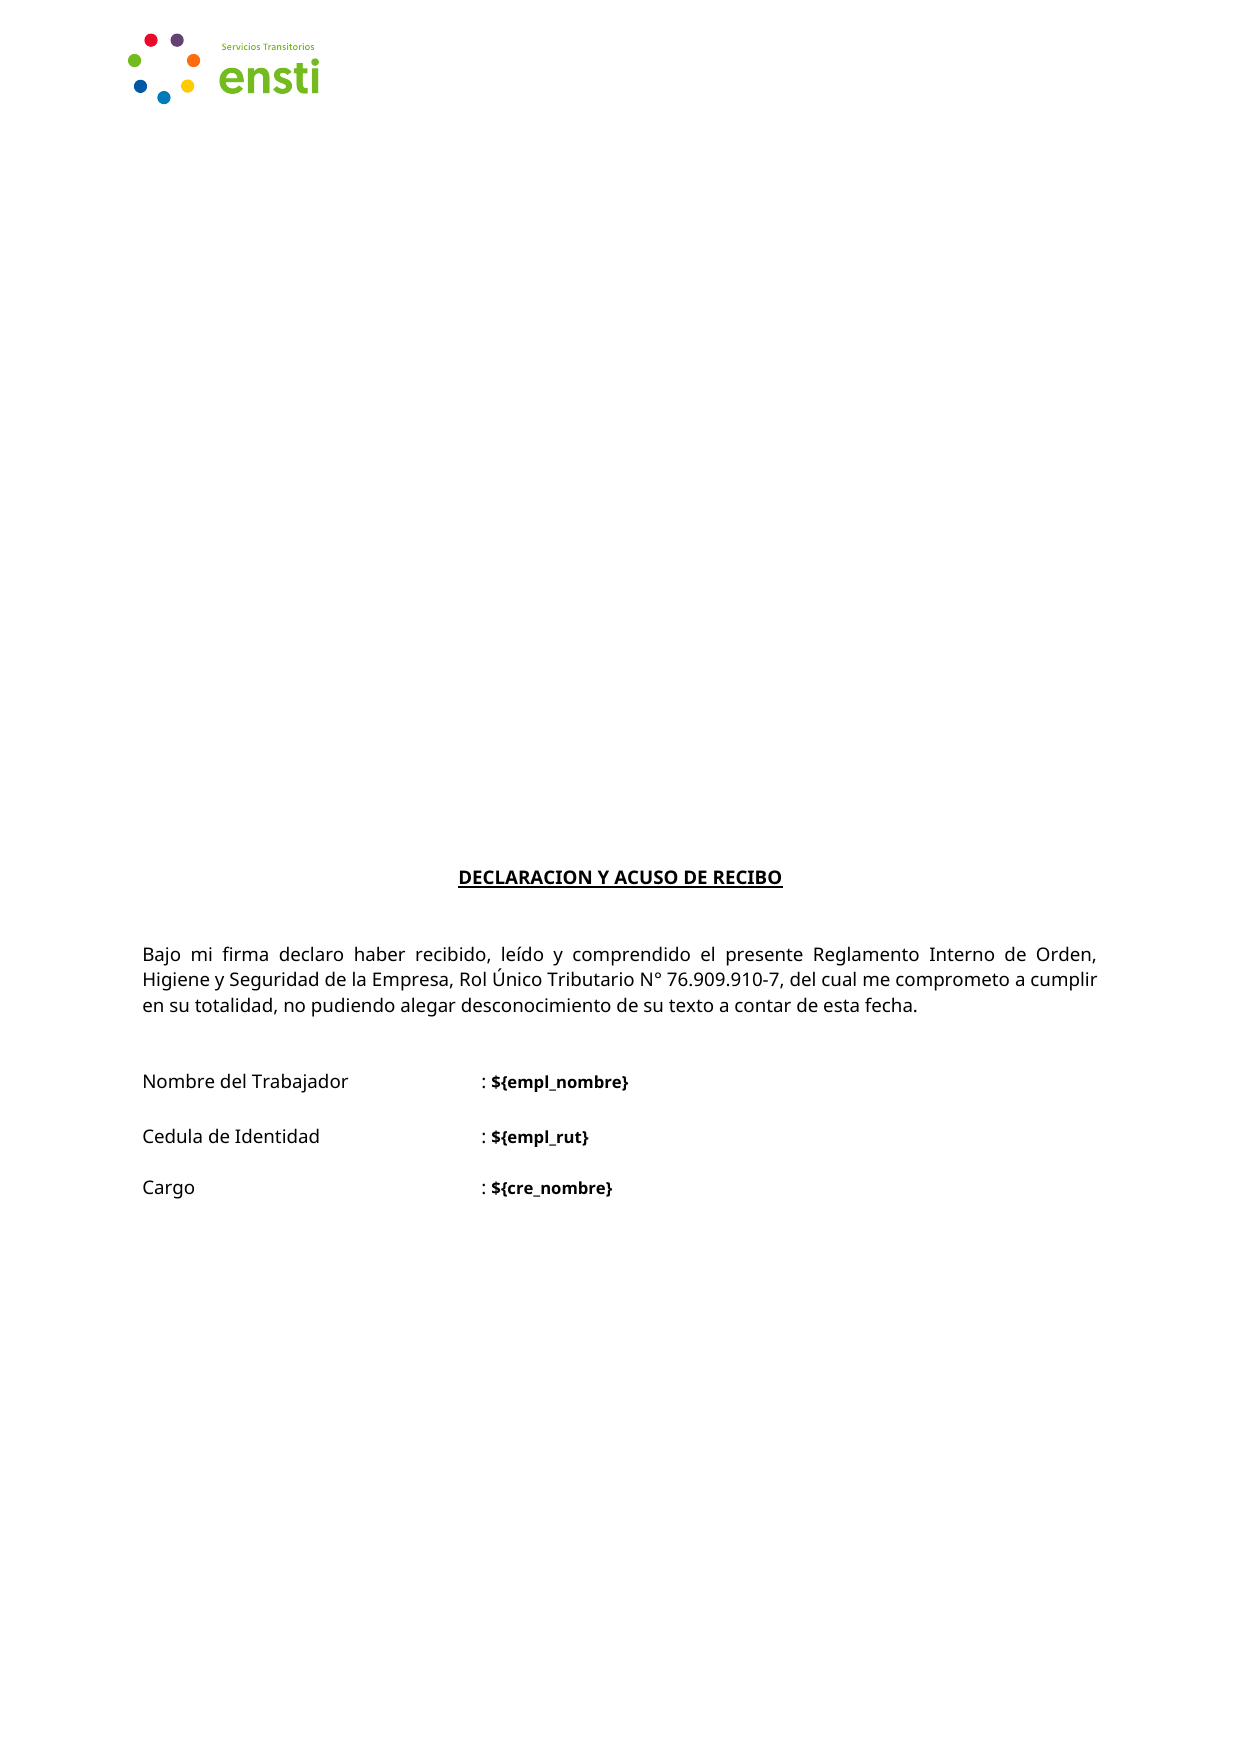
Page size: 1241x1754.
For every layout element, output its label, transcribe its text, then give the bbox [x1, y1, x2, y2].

text DECLARACION Y ACUSO DE RECIBO [112, 864, 1128, 890]
picture [112, 30, 354, 108]
text Cedula de Identidad : ${empl_rut} [142, 1123, 1098, 1148]
text Nombre del Trabajador : ${empl_nombre} [142, 1069, 1098, 1094]
text Bajo mi firma declaro haber recibido, leído y comprendido el presente Reglamento Interno de Orden, Higiene y Seguridad de la Empresa, Rol Único Tributario N° 76.909.910-7, del cual me comprometo a cumplir en su totalidad, no pudiendo alegar desconocimiento de su texto a contar de esta fecha. [142, 941, 1098, 1018]
text Cargo : ${cre_nombre} [142, 1174, 1098, 1199]
